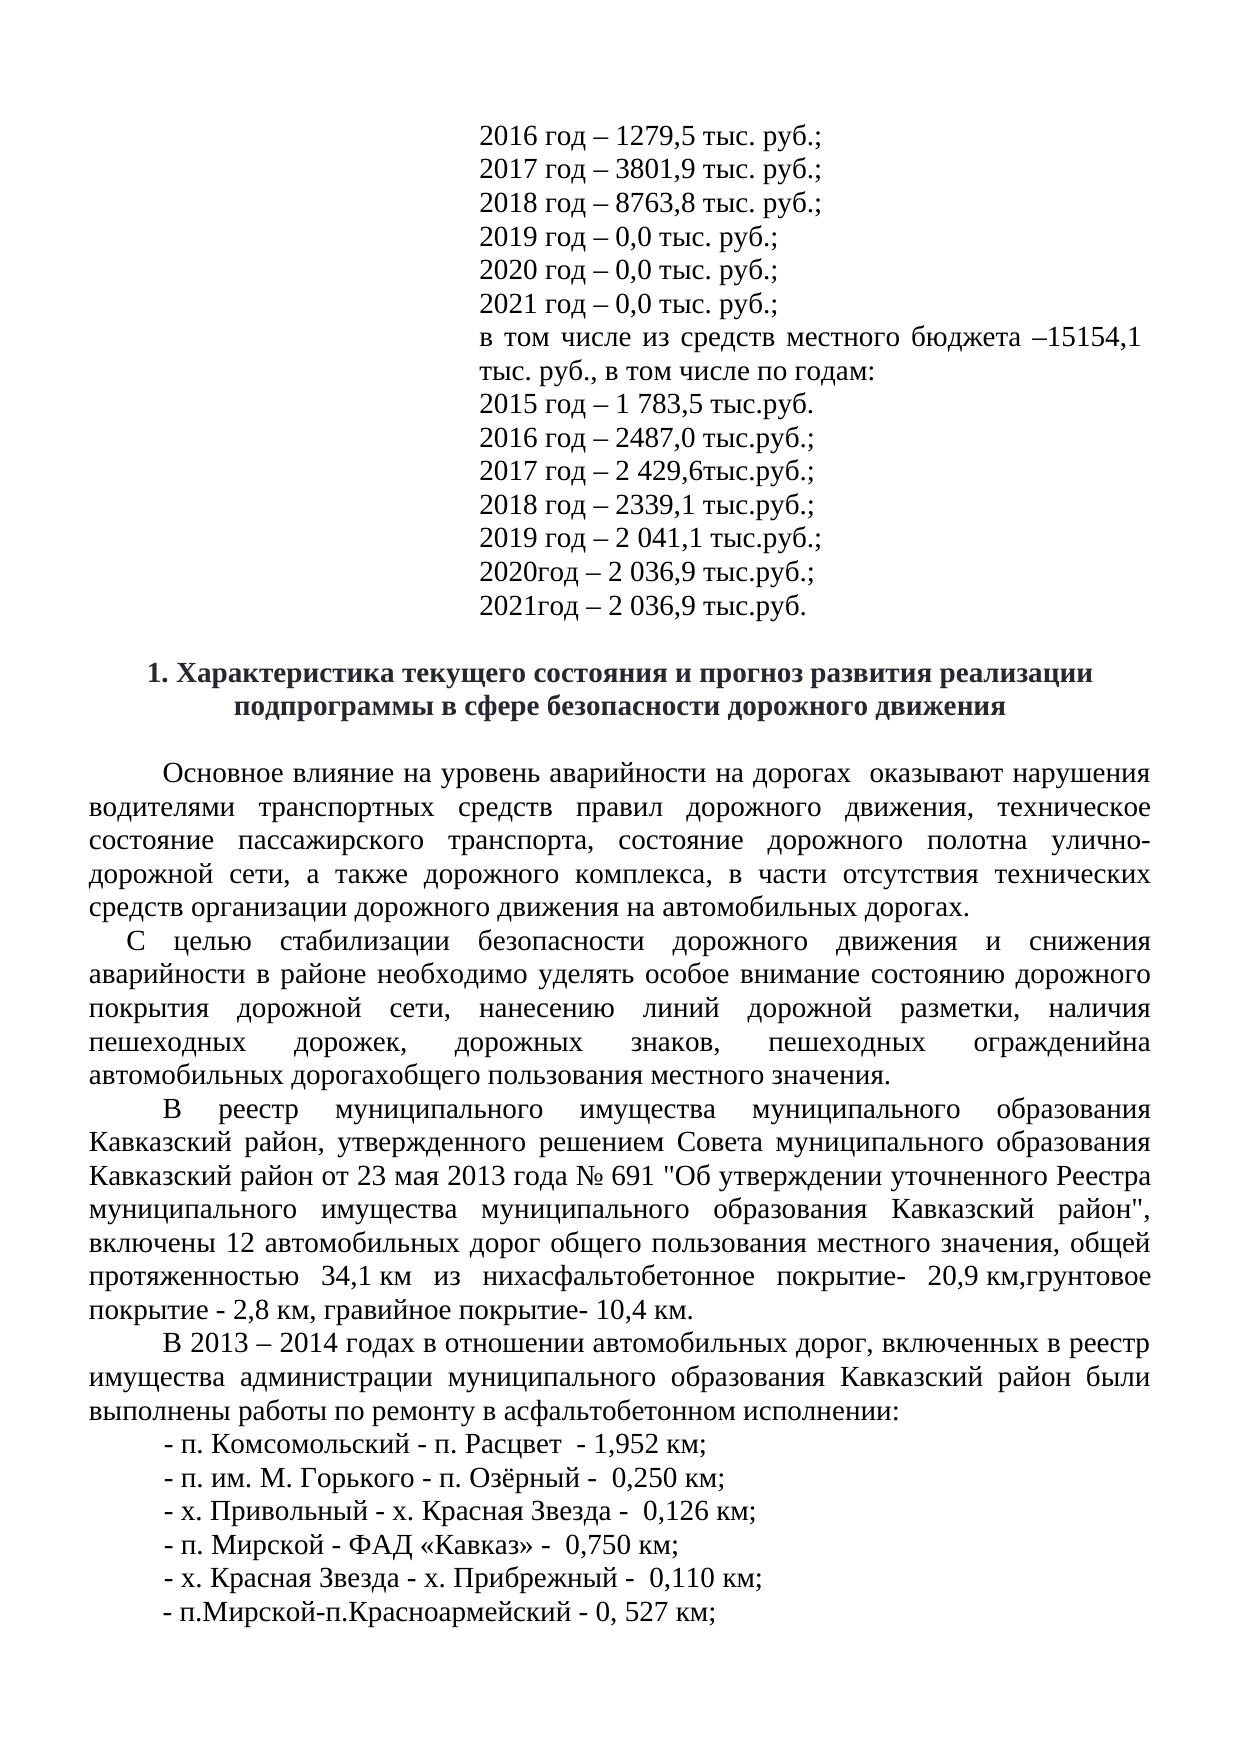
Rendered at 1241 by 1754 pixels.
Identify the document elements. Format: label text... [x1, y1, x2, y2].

text - п. им. М. Горького - п. Озёрный - 0,250 км; [164, 1460, 1152, 1493]
text С целью стабилизации безопасности дорожного движения и снижения аварийности в районе необходимо уделять особое внимание состоянию дорожного покрытия дорожной сети, нанесению линий дорожной разметки, наличия пешеходных дорожек, дорожных знаков, пешеходных огражденийна автомобильных дорогахобщего пользования местного значения. [89, 923, 1152, 1091]
text В реестр муниципального имущества муниципального образования Кавказский район, утвержденного решением Совета муниципального образования Кавказский район от 23 мая 2013 года № 691 "Об утверждении уточненного Реестра муниципального имущества муниципального образования Кавказский район", включены 12 автомобильных дорог общего пользования местного значения, общей протяженностью 34,1 км из нихасфальтобетонное покрытие- 20,9 км,грунтовое покрытие - 2,8 км, гравийное покрытие- 10,4 км. [89, 1091, 1152, 1326]
text - х. Красная Звезда - х. Прибрежный - 0,110 км; [164, 1560, 1152, 1594]
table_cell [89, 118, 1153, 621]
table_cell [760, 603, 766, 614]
text - п.Мирской-п.Красноармейский - 0, ; [126, 1594, 1152, 1627]
text В 2013 – 2014 годах в отношении автомобильных дорог, включенных в реестр имущества администрации муниципального образования Кавказский район были выполнены работы по ремонту в асфальтобетонном исполнении: [89, 1326, 1152, 1426]
text - п. Комсомольский - п. Расцвет - 1,952 км; [164, 1426, 1152, 1460]
text Основное влияние на уровень аварийности на дорогах оказывают нарушения водителями транспортных средств правил дорожного движения, техническое состояние пассажирского транспорта, состояние дорожного полотна улично-дорожной сети, а также дорожного комплекса, в части отсутствия технических средств организации дорожного движения на автомобильных дорогах. [89, 755, 1152, 923]
subtitle 1. Характеристика текущего состояния и прогноз развития реализации подпрограммы в сфере безопасности дорожного движения [89, 655, 1152, 722]
text - х. Привольный - х. Красная Звезда - 0,126 км; [164, 1493, 1152, 1527]
text - п. Мирской - ФАД «Кавказ» - 0,750 км; [164, 1527, 1152, 1560]
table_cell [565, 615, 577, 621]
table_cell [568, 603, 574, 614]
